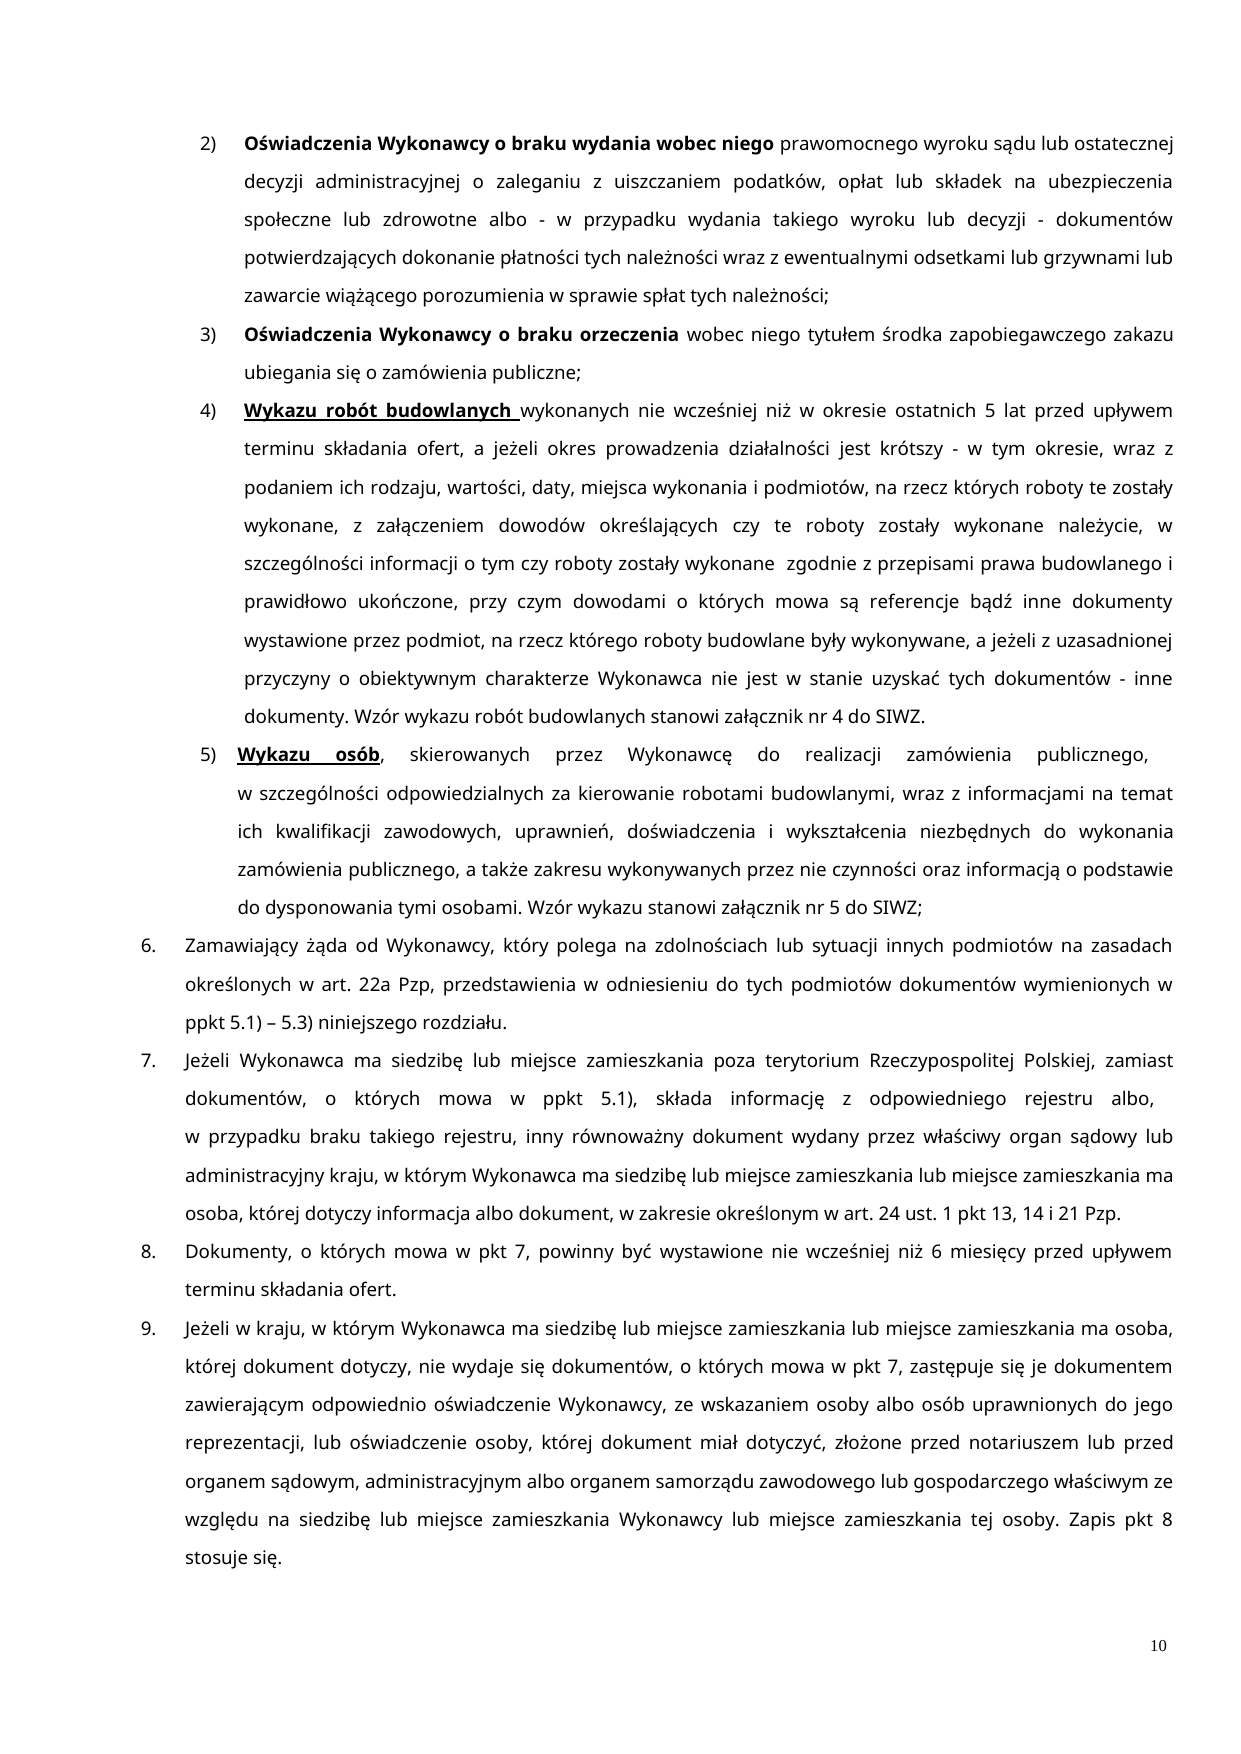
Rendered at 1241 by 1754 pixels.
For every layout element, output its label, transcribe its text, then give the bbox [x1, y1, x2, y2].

list Jeżeli w kraju, w którym Wykonawca ma siedzibę lub miejsce zamieszkania lub miejsce zamieszkania ma osoba, której dokument dotyczy, nie wydaje się dokumentów, o których mowa w pkt 7, zastępuje się je dokumentem zawierającym odpowiednio oświadczenie Wykonawcy, ze wskazaniem osoby albo osób uprawnionych do jego reprezentacji, lub oświadczenie osoby, której dokument miał dotyczyć, złożone przed notariuszem lub przed organem sądowym, administracyjnym albo organem samorządu zawodowego lub gospodarczego właściwym ze względu na siedzibę lub miejsce zamieszkania Wykonawcy lub miejsce zamieszkania tej osoby. Zapis pkt 8 stosuje się. [141, 1315, 1174, 1570]
list Oświadczenia Wykonawcy o braku orzeczenia wobec niego tytułem środka zapobiegawczego zakazu ubiegania się o zamówienia publiczne; [200, 321, 1174, 385]
list Jeżeli Wykonawca ma siedzibę lub miejsce zamieszkania poza terytorium Rzeczypospolitej Polskiej, zamiast dokumentów, o których mowa w ppkt 5.1), składa informację z odpowiedniego rejestru albo, w przypadku braku takiego rejestru, inny równoważny dokument wydany przez właściwy organ sądowy lub administracyjny kraju, w którym Wykonawca ma siedzibę lub miejsce zamieszkania lub miejsce zamieszkania ma osoba, której dotyczy informacja albo dokument, w zakresie określonym w art. 24 ust. 1 pkt 13, 14 i 21 Pzp. [141, 1047, 1174, 1226]
list Dokumenty, o których mowa w pkt 7, powinny być wystawione nie wcześniej niż 6 miesięcy przed upływem terminu składania ofert. [141, 1238, 1174, 1302]
list Wykazu robót budowlanych wykonanych nie wcześniej niż w okresie ostatnich 5 lat przed upływem terminu składania ofert, a jeżeli okres prowadzenia działalności jest krótszy - w tym okresie, wraz z podaniem ich rodzaju, wartości, daty, miejsca wykonania i podmiotów, na rzecz których roboty te zostały wykonane, z załączeniem dowodów określających czy te roboty zostały wykonane należycie, w szczególności informacji o tym czy roboty zostały wykonane zgodnie z przepisami prawa budowlanego i prawidłowo ukończone, przy czym dowodami o których mowa są referencje bądź inne dokumenty wystawione przez podmiot, na rzecz którego roboty budowlane były wykonywane, a jeżeli z uzasadnionej przyczyny o obiektywnym charakterze Wykonawca nie jest w stanie uzyskać tych dokumentów - inne dokumenty. Wzór wykazu robót budowlanych stanowi załącznik nr 4 do SIWZ. [200, 397, 1174, 729]
list Oświadczenia Wykonawcy o braku wydania wobec niego prawomocnego wyroku sądu lub ostatecznej decyzji administracyjnej o zaleganiu z uiszczaniem podatków, opłat lub składek na ubezpieczenia społeczne lub zdrowotne albo - w przypadku wydania takiego wyroku lub decyzji - dokumentów potwierdzających dokonanie płatności tych należności wraz z ewentualnymi odsetkami lub grzywnami lub zawarcie wiążącego porozumienia w sprawie spłat tych należności; [200, 130, 1174, 308]
list Wykazu osób, skierowanych przez Wykonawcę do realizacji zamówienia publicznego, w szczególności odpowiedzialnych za kierowanie robotami budowlanymi, wraz z informacjami na temat ich kwalifikacji zawodowych, uprawnień, doświadczenia i wykształcenia niezbędnych do wykonania zamówienia publicznego, a także zakresu wykonywanych przez nie czynności oraz informacją o podstawie do dysponowania tymi osobami. Wzór wykazu stanowi załącznik nr 5 do SIWZ; [200, 742, 1174, 920]
list Zamawiający żąda od Wykonawcy, który polega na zdolnościach lub sytuacji innych podmiotów na zasadach określonych w art. 22a Pzp, przedstawienia w odniesieniu do tych podmiotów dokumentów wymienionych w ppkt 5.1) – 5.3) niniejszego rozdziału. [141, 933, 1174, 1035]
